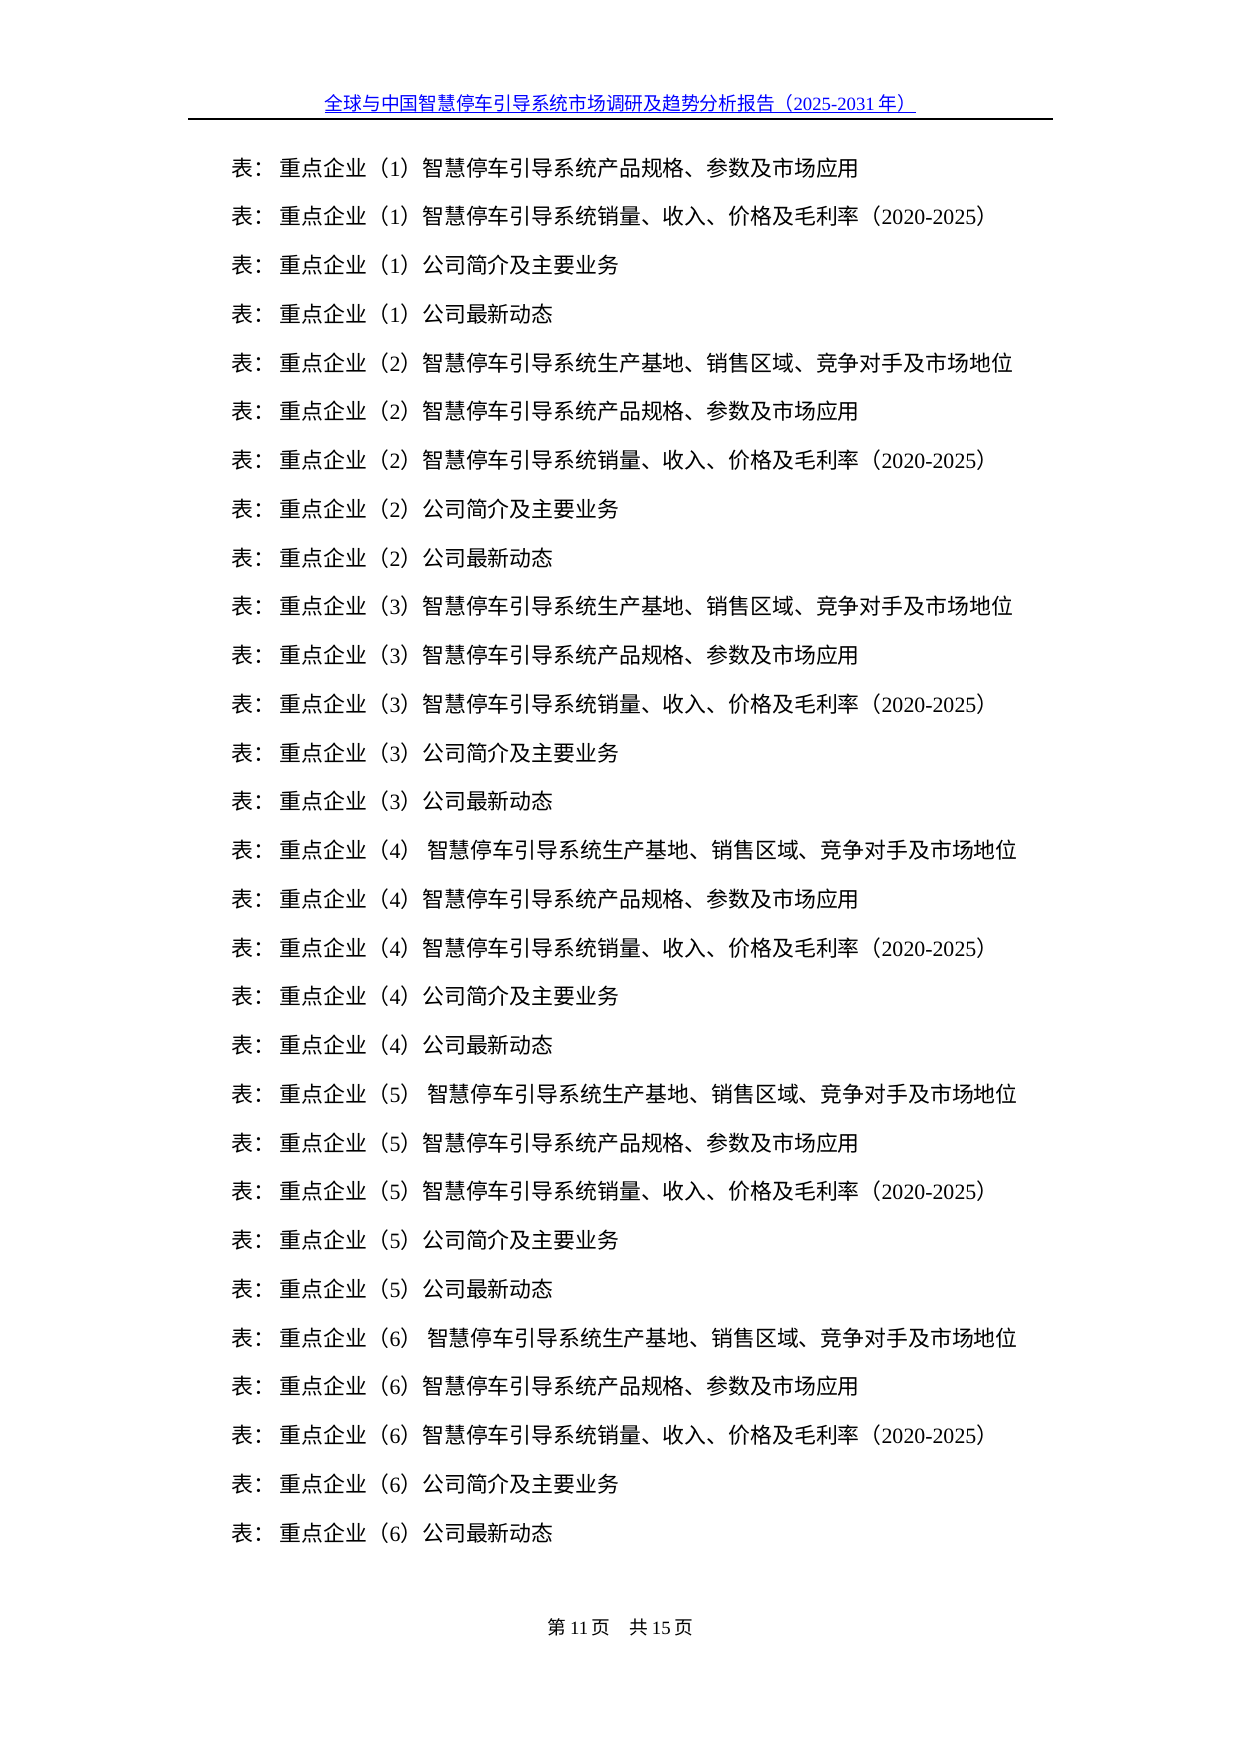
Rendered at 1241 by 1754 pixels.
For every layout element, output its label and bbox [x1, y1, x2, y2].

text [187, 150, 1053, 1548]
